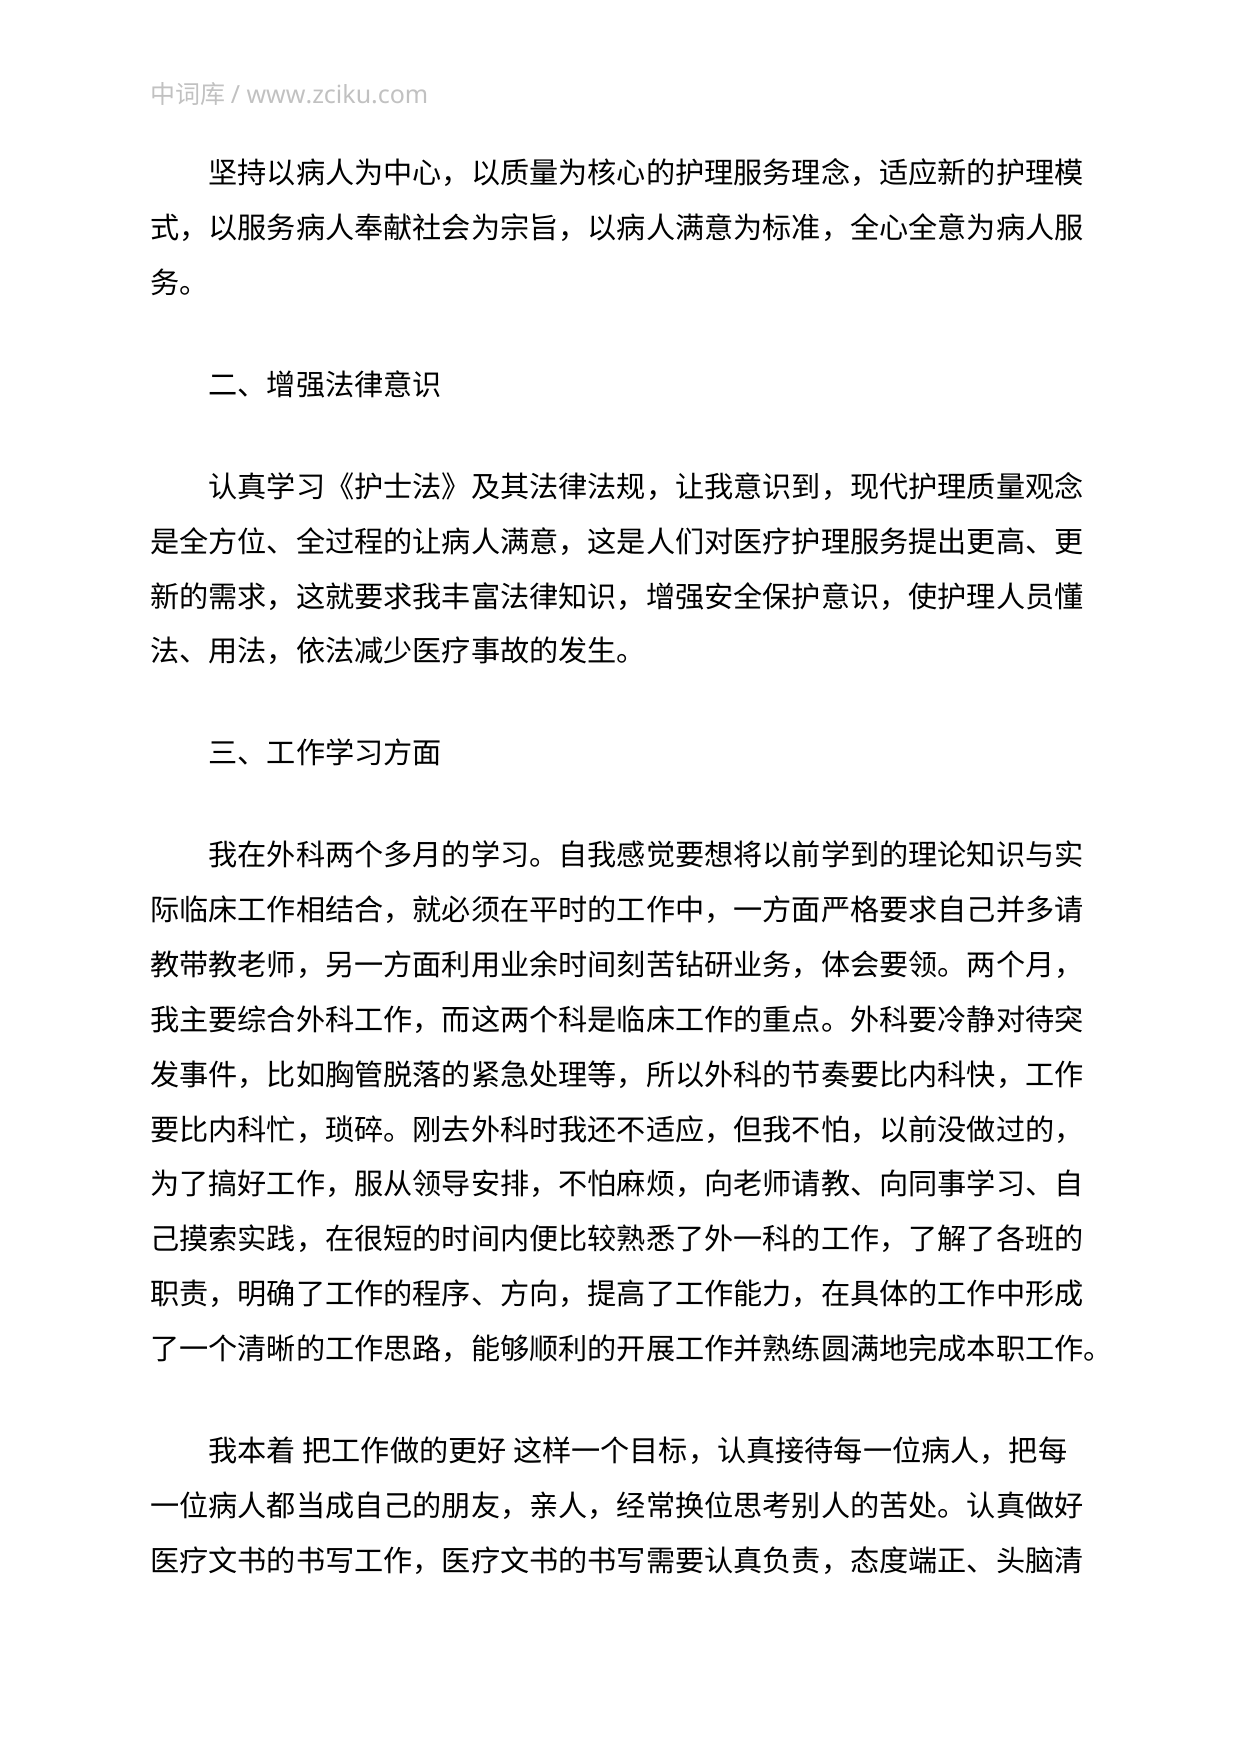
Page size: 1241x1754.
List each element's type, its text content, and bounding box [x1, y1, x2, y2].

text 二、增强法律意识 [150, 362, 1090, 404]
text 坚持以病人为中心，以质量为核心的护理服务理念，适应新的护理模式，以服务病人奉献社会为宗旨，以病人满意为标准，全心全意为病人服务。 [150, 150, 1090, 302]
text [150, 1427, 1090, 1579]
text 认真学习《护士法》及其法律法规，让我意识到，现代护理质量观念是全方位、全过程的让病人满意，这是人们对医疗护理服务提出更高、更新的需求，这就要求我丰富法律知识，增强安全保护意识，使护理人员懂法、用法，依法减少医疗事故的发生。 [150, 463, 1090, 670]
text 三、工作学习方面 [150, 730, 1090, 772]
text 我在外科两个多月的学习。自我感觉要想将以前学到的理论知识与实际临床工作相结合，就必须在平时的工作中，一方面严格要求自己并多请教带教老师，另一方面利用业余时间刻苦钻研业务，体会要领。两个月，我主要综合外科工作，而这两个科是临床工作的重点。外科要冷静对待突发事件，比如胸管脱落的紧急处理等，所以外科的节奏要比内科快，工作要比内科忙，琐碎。刚去外科时我还不适应，但我不怕，以前没做过的，为了搞好工作，服从领导安排，不怕麻烦，向老师请教、向同事学习、自己摸索实践，在很短的时间内便比较熟悉了外一科的工作，了解了各班的职责，明确了工作的程序、方向，提高了工作能力，在具体的工作中形成了一个清晰的工作思路，能够顺利的开展工作并熟练圆满地完成本职工作。 [150, 832, 1090, 1368]
